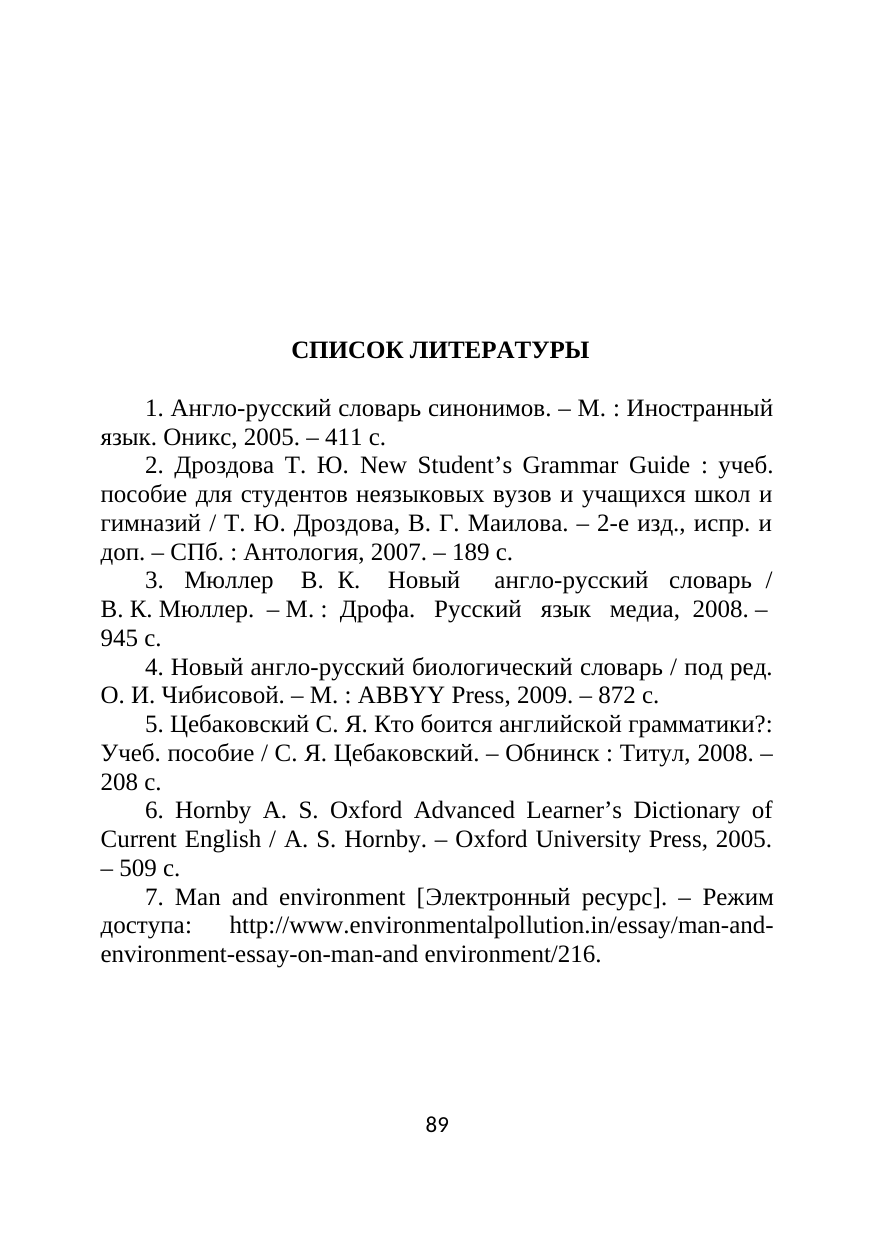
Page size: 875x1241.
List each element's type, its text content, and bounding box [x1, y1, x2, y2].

text 6. Hornby A. S. Oxford Advanced Learner’s Dictionary of Current English / A. S. Hornby. – Oxford University Press, 2005. – 509 c. [100, 796, 774, 882]
text 5. Цебаковский С. Я. Кто боится английской грамматики?: Учеб. пособие / С. Я. Цебаковский. – Обнинск : Титул, 2008. – 208 с. [100, 709, 774, 796]
text 4. Новый англо-русский биологический словарь / под ред. О. И. Чибисовой. – М. : ABBYY Press, 2009. – 872 с. [100, 652, 774, 709]
text 7. Man and environment [Электронный ресурс]. – Режим доступа: http://www.environmentalpollution.in/essay/man-and-environment-essay-on-man-and environment/216. [100, 882, 774, 968]
text 1. Англо-русский словарь синонимов. – М. : Иностранный язык. Оникс, 2005. – 411 с. [100, 393, 774, 451]
text 2. Дроздова Т. Ю. New Student’s Grammar Guide : учеб. пособие для студентов неязыковых вузов и учащихся школ и гимназий / Т. Ю. Дроздова, В. Г. Маилова. – 2-е изд., испр. и доп. – СПб. : Антология, 2007. – 189 с. [100, 451, 774, 566]
text СПИСОК ЛИТЕРАТУРЫ [100, 336, 774, 364]
text 3. Мюллер В. К. Новый англо-русский словарь / В. К. Мюллер. – М. : Дрофа. Русский язык медиа, 2008. – [100, 566, 774, 623]
text 945 с. [100, 623, 774, 652]
